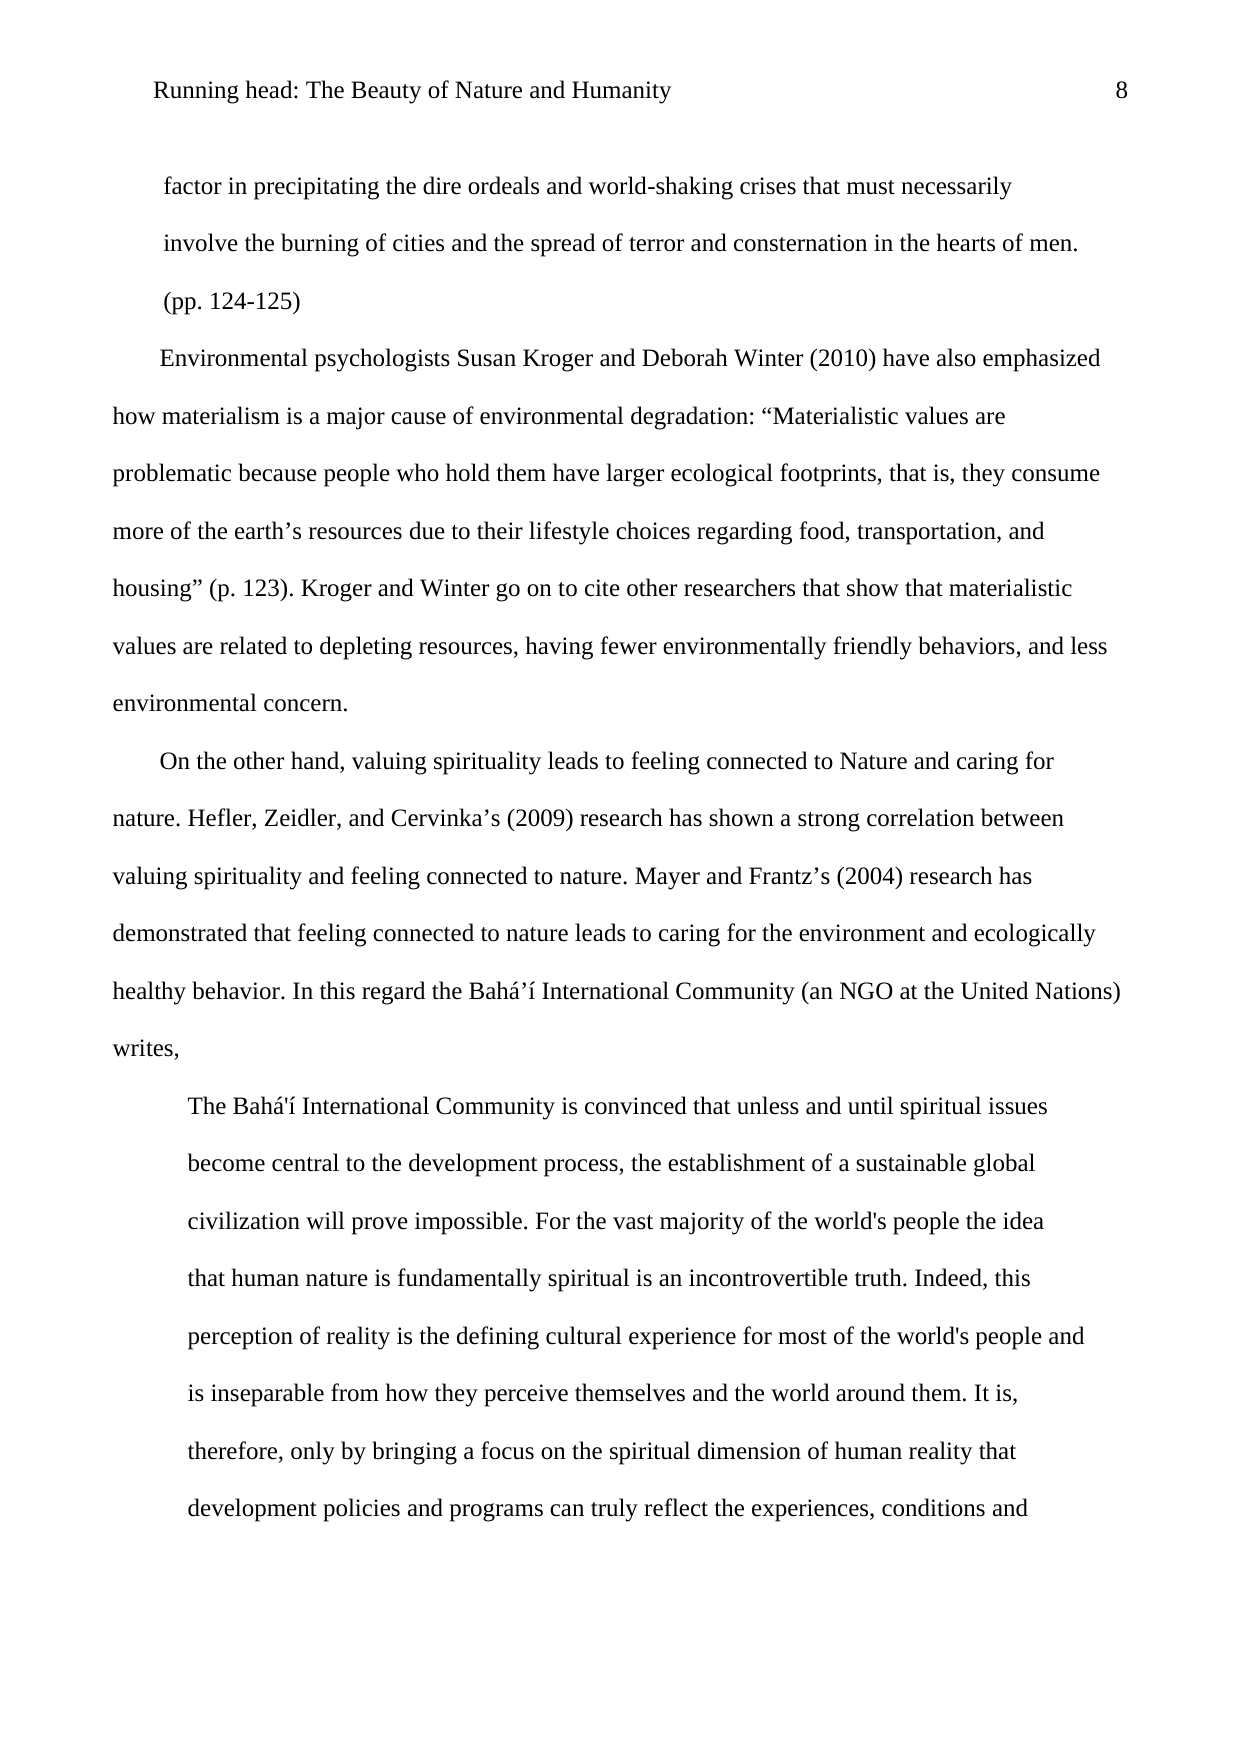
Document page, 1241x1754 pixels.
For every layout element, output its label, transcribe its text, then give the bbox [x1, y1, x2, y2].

text On the other hand, valuing spirituality leads to feeling connected to Nature and caring for nature. Hefler, Zeidler, and Cervinka’s (2009) research has shown a strong correlation between valuing spirituality and feeling connected to nature. Mayer and Frantz’s (2004) research has demonstrated that feeling connected to nature leads to caring for the environment and ecologically healthy behavior. In this regard the Bahá’í International Community (an NGO at the United Nations) writes, [112, 746, 1128, 1062]
text (pp. 124-125) [112, 286, 1128, 315]
text involve the burning of cities and the spread of terror and consternation in the hearts of men. [112, 228, 1128, 257]
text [112, 1091, 1128, 1522]
text factor in precipitating the dire ordeals and world-shaking crises that must necessarily [112, 171, 1128, 200]
text Environmental psychologists Susan Kroger and Deborah Winter (2010) have also emphasized how materialism is a major cause of environmental degradation: “Materialistic values are problematic because people who hold them have larger ecological footprints, that is, they consume more of the earth’s resources due to their lifestyle choices regarding food, transportation, and housing” (p. 123). Kroger and Winter go on to cite other researchers that show that materialistic values are related to depleting resources, having fewer environmentally friendly behaviors, and less environmental concern. [112, 343, 1128, 717]
